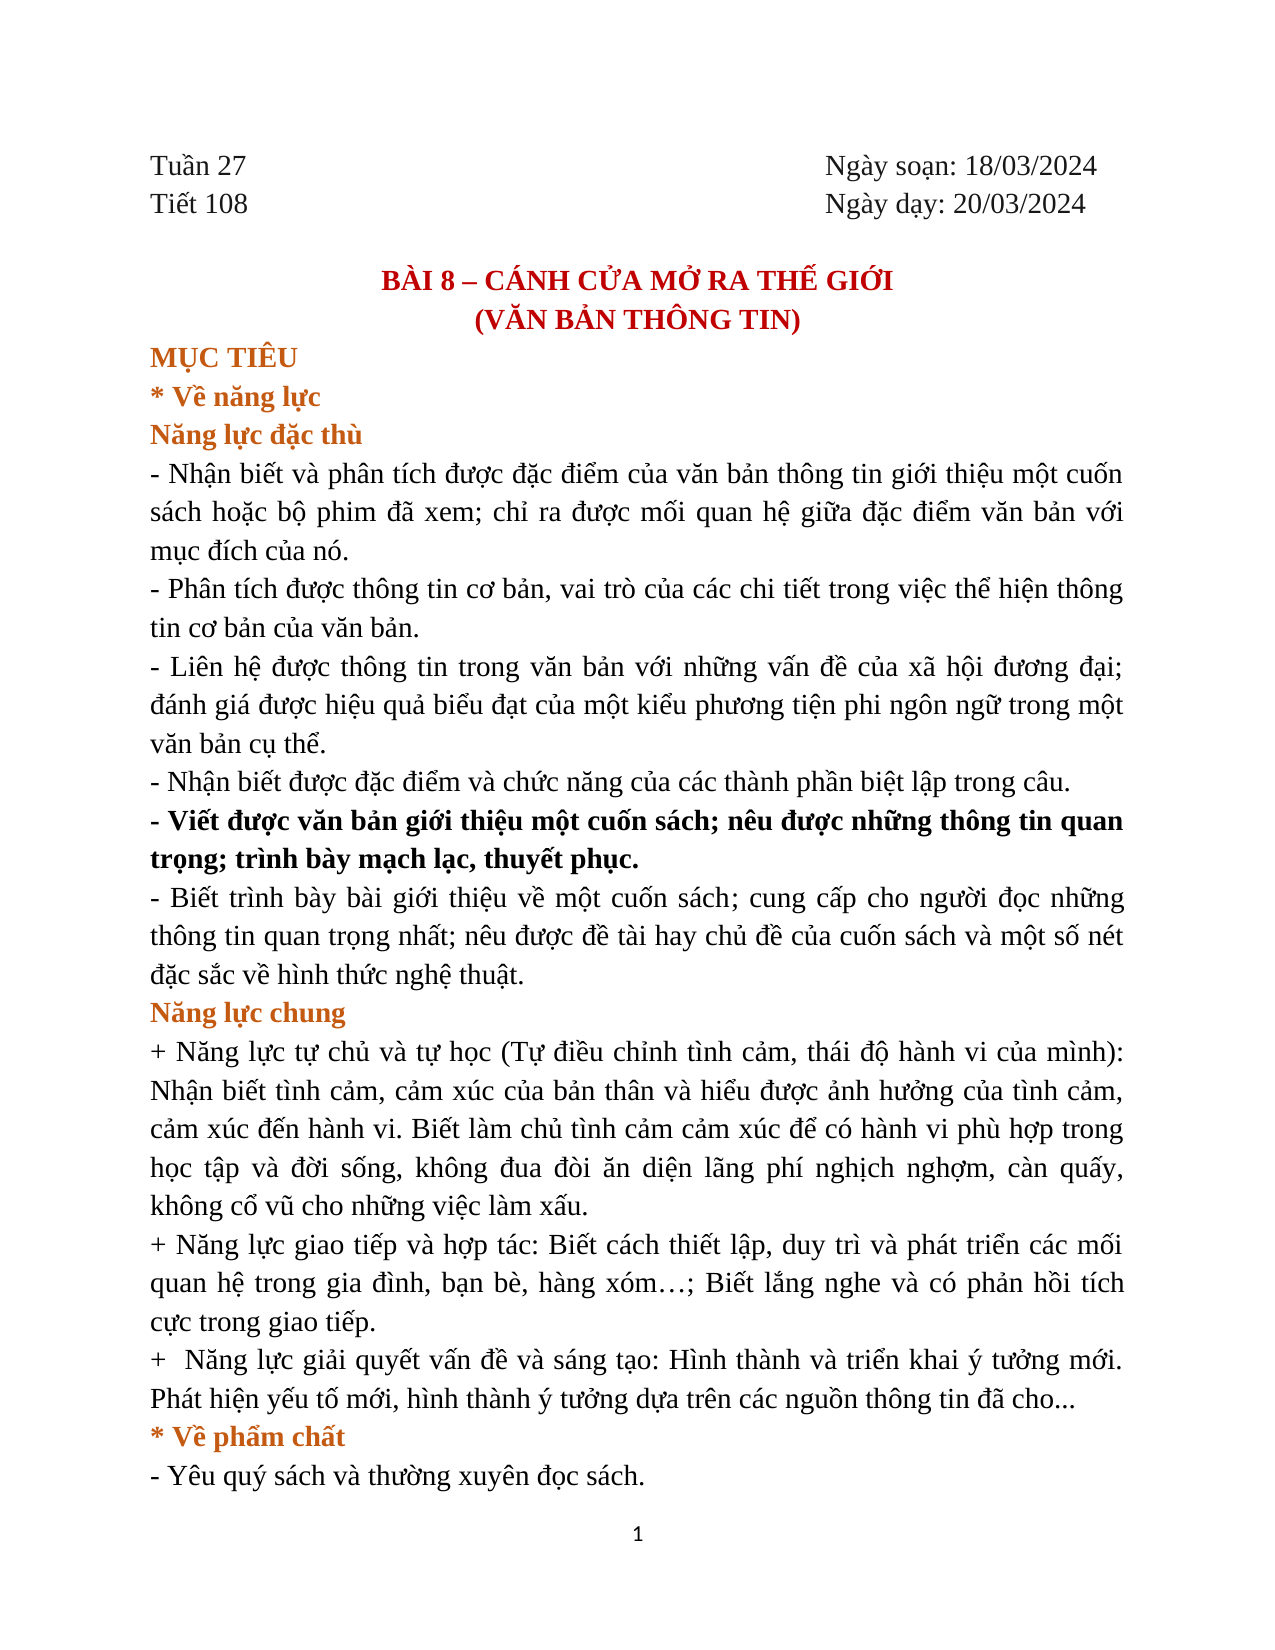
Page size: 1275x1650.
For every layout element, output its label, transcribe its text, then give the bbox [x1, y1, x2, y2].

list * Về năng lực [150, 379, 1125, 412]
text Tiết 108 Ngày dạy: 20/03/2024 [150, 186, 1125, 220]
list Năng lực chung [150, 996, 1125, 1029]
text - Nhận biết và phân tích được đặc điểm của văn bản thông tin giới thiệu một cuốn sách hoặc bộ phim đã xem; chỉ ra được mối quan hệ giữa đặc điểm văn bản với mục đích của nó. [150, 456, 1125, 567]
list + Năng lực giải quyết vấn đề và sáng tạo: Hình thành và triển khai ý tưởng mới. Phát hiện yếu tố mới, hình thành ý tưởng dựa trên các nguồn thông tin đã cho... [150, 1342, 1125, 1414]
list MỤC TIÊU [150, 340, 1125, 374]
text - Liên hệ được thông tin trong văn bản với những vấn đề của xã hội đương đại; đánh giá được hiệu quả biểu đạt của một kiểu phương tiện phi ngôn ngữ trong một văn bản cụ thể. [150, 649, 1125, 759]
text - Viết được văn bản giới thiệu một cuốn sách; nêu được những thông tin quan trọng; trình bày mạch lạc, thuyết phục. [150, 803, 1125, 875]
list + Năng lực giao tiếp và hợp tác: Biết cách thiết lập, duy trì và phát triển các mối quan hệ trong gia đình, bạn bè, hàng xóm…; Biết lắng nghe và có phản hồi tích cực trong giao tiếp. [150, 1227, 1125, 1337]
list Năng lực đặc thù [150, 417, 1125, 451]
text Tuần 27 Ngày soạn: 18/03/2024 [150, 148, 1125, 181]
list + Năng lực tự chủ và tự học (Tự điều chỉnh tình cảm, thái độ hành vi của mình): Nhận biết tình cảm, cảm xúc của bản thân và hiểu được ảnh hưởng của tình cảm, cảm xúc đến hành vi. Biết làm chủ tình cảm cảm xúc để có hành vi phù hợp trong học tập và đời sống, không đua đòi ăn diện lãng phí nghịch nghợm, càn quấy, không cổ vũ cho những việc làm xấu. [150, 1034, 1125, 1222]
text - Yêu quý sách và thường xuyên đọc sách. [150, 1458, 1125, 1492]
text - Biết trình bày bài giới thiệu về một cuốn sách; cung cấp cho người đọc những thông tin quan trọng nhất; nêu được đề tài hay chủ đề của cuốn sách và một số nét đặc sắc về hình thức nghệ thuật. [150, 880, 1125, 991]
text BÀI 8 – CÁNH CỬA MỞ RA THẾ GIỚI [150, 263, 1125, 297]
text - Nhận biết được đặc điểm và chức năng của các thành phần biệt lập trong câu. [150, 764, 1125, 798]
list * Về phẩm chất [150, 1419, 1125, 1453]
text (VĂN BẢN THÔNG TIN) [150, 302, 1125, 335]
text - Phân tích được thông tin cơ bản, vai trò của các chi tiết trong việc thể hiện thông tin cơ bản của văn bản. [150, 572, 1125, 644]
